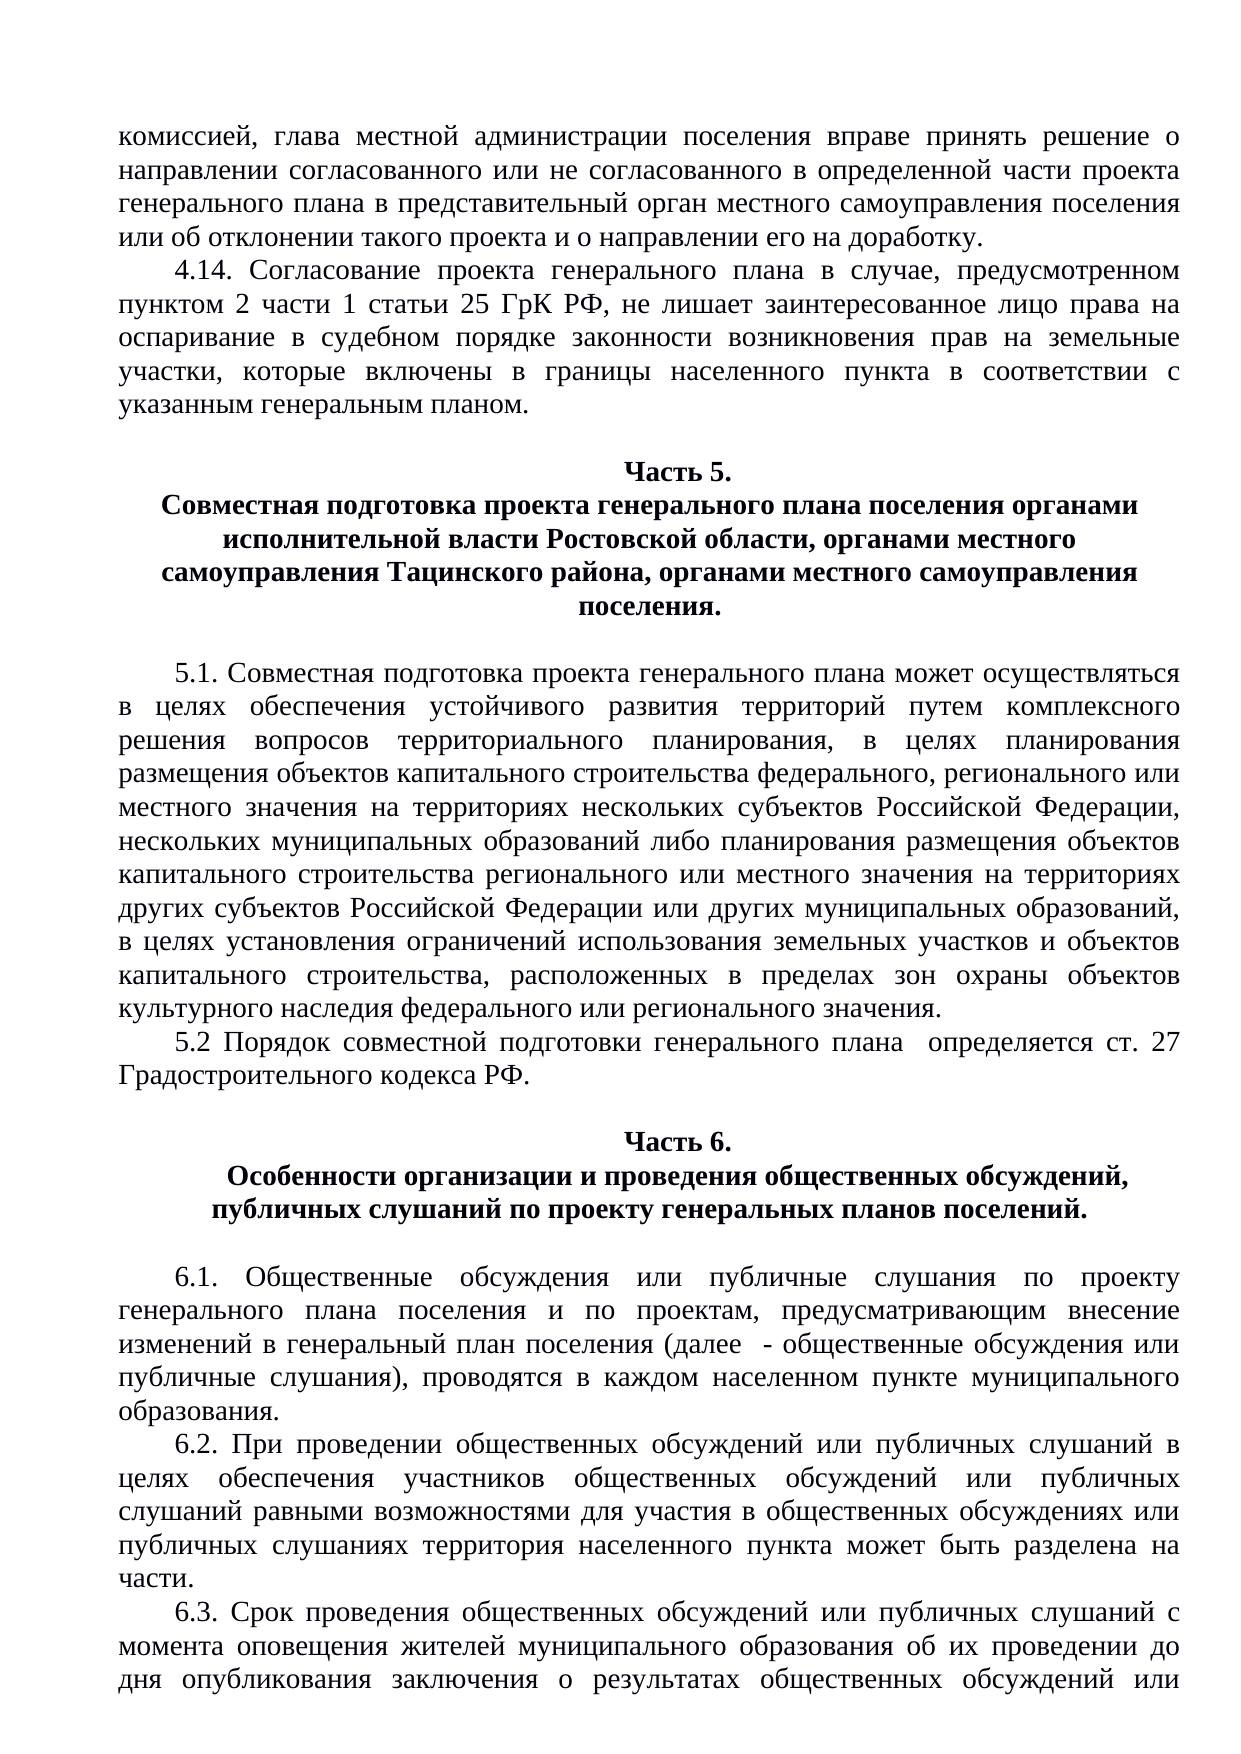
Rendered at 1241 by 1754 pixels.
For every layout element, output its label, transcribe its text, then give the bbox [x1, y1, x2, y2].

text Совместная подготовка проекта генерального плана поселения органами исполнительной власти Ростовской области, органами местного самоуправления Тацинского района, органами местного самоуправления поселения. [118, 487, 1181, 621]
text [118, 1594, 1181, 1695]
text 5.1. Совместная подготовка проекта генерального плана может осуществляться в целях обеспечения устойчивого развития территорий путем комплексного решения вопросов территориального планирования, в целях планирования размещения объектов капитального строительства федерального, регионального или местного значения на территориях нескольких субъектов Российской Федерации, нескольких муниципальных образований либо планирования размещения объектов капитального строительства регионального или местного значения на территориях других субъектов Российской Федерации или других муниципальных образований, в целях установления ограничений использования земельных участков и объектов капитального строительства, расположенных в пределах зон охраны объектов культурного наследия федерального или регионального значения. [118, 655, 1181, 1024]
text 4.14. Согласование проекта генерального плана в случае, предусмотренном пунктом 2 части 1 статьи 25 ГрК РФ, не лишает заинтересованное лицо права на оспаривание в судебном порядке законности возникновения прав на земельные участки, которые включены в границы населенного пункта в соответствии с указанным генеральным планом. [118, 252, 1181, 420]
text 6.2. При проведении общественных обсуждений или публичных слушаний в целях обеспечения участников общественных обсуждений или публичных слушаний равными возможностями для участия в общественных обсуждениях или публичных слушаниях территория населенного пункта может быть разделена на части. [118, 1426, 1181, 1594]
text 6.1. Общественные обсуждения или публичные слушания по проекту генерального плана поселения и по проектам, предусматривающим внесение изменений в генеральный план поселения (далее - общественные обсуждения или публичные слушания), проводятся в каждом населенном пункте муниципального образования. [118, 1259, 1181, 1426]
text 5.2 Порядок совместной подготовки генерального плана определяется ст. 27 Градостроительного кодекса РФ. [118, 1024, 1181, 1091]
text Особенности организации и проведения общественных обсуждений, публичных слушаний по проекту генеральных планов поселений. [118, 1158, 1181, 1225]
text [118, 118, 1181, 252]
text Часть 5. [118, 454, 1181, 487]
text Часть 6. [118, 1124, 1181, 1158]
